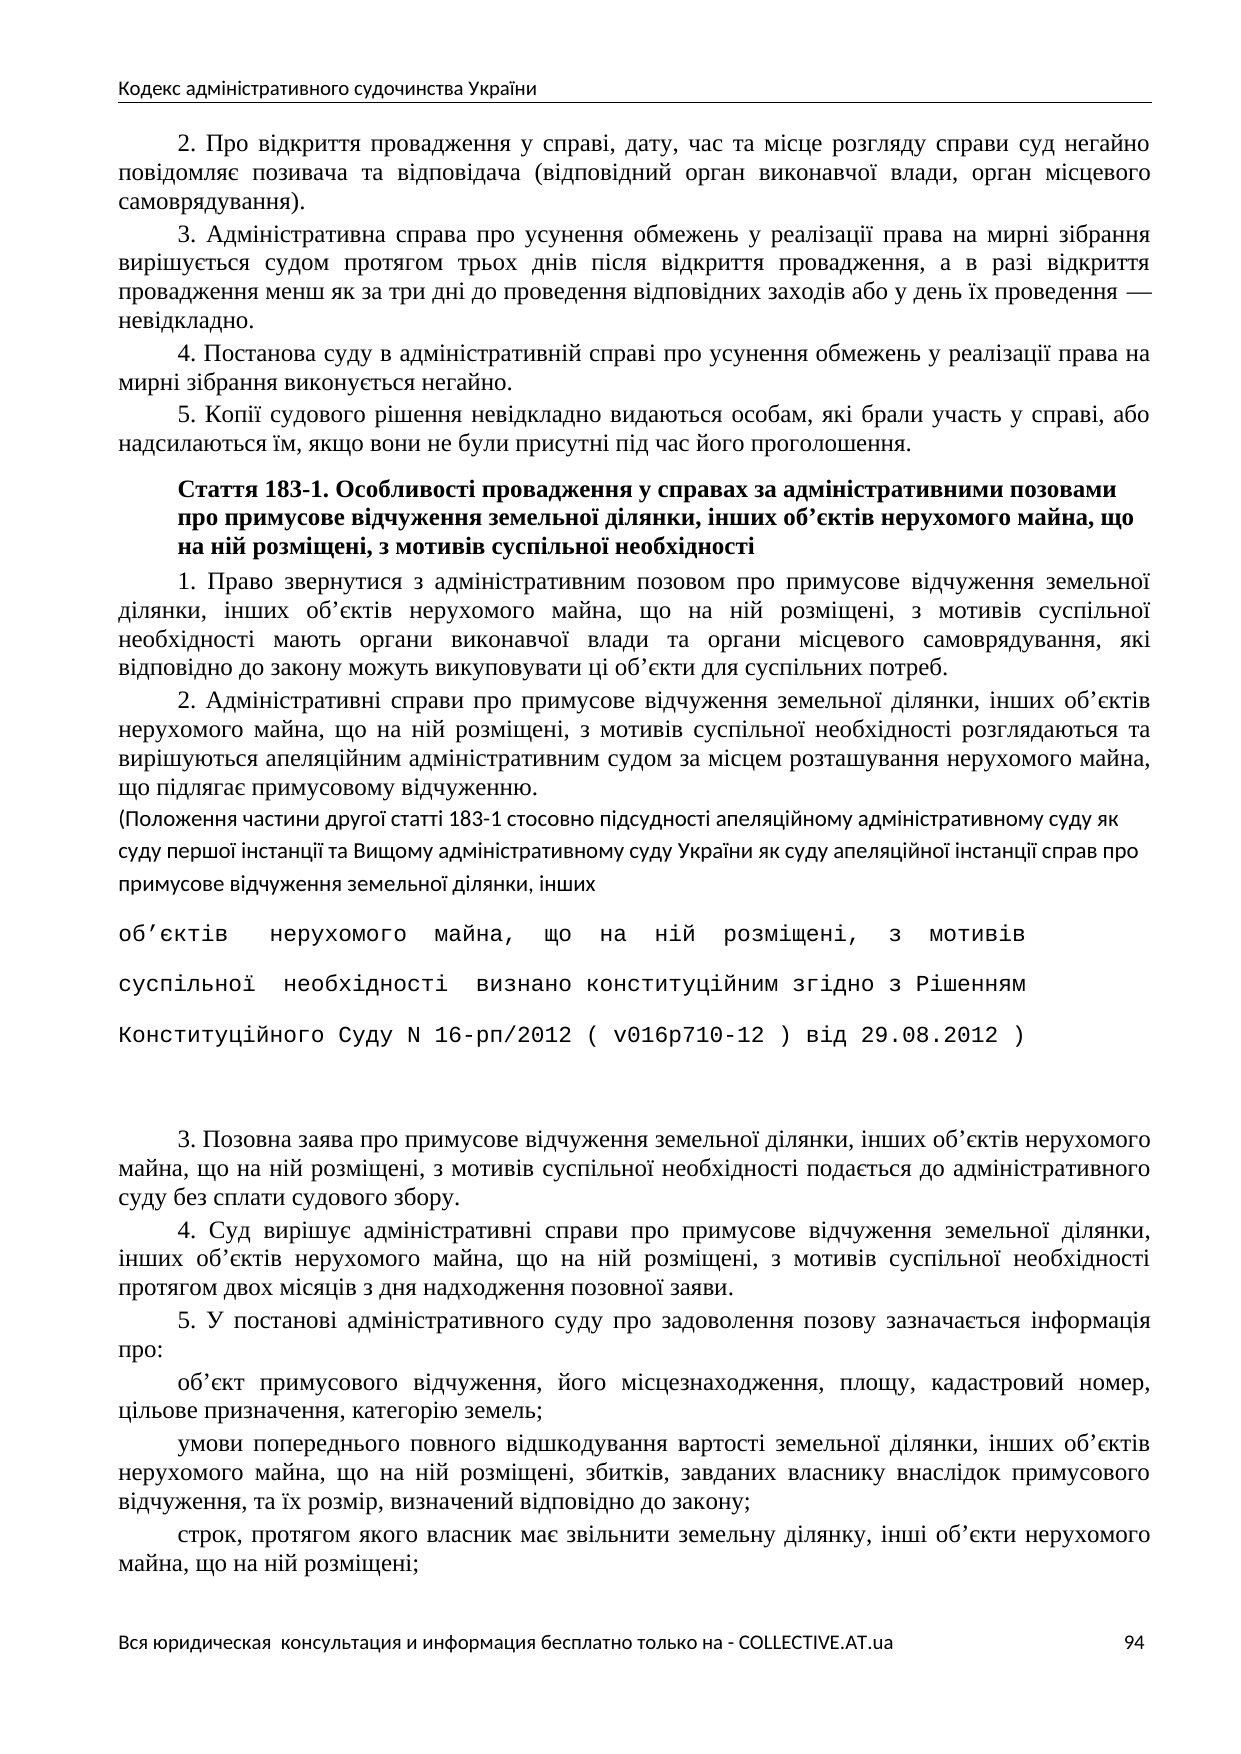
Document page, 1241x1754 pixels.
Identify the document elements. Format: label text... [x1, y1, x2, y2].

text 5. У постанові адміністративного суду про задоволення позову зазначається інформація про: [118, 1305, 1152, 1363]
text 4. Постанова суду в адміністративній справі про усунення обмежень у реалізації права на мирні зібрання виконується негайно. [118, 338, 1152, 395]
text об’єкт примусового відчуження, його місцезнаходження, площу, кадастровий номер, цільове призначення, категорію земель; [118, 1367, 1152, 1424]
text 2. Про відкриття провадження у справі, дату, час та місце розгляду справи суд негайно повідомляє позивача та відповідача (відповідний орган виконавчої влади, орган місцевого самоврядування). [118, 128, 1152, 214]
subtitle Стаття 183-1. Особливості провадження у справах за адміністративними позовами про примусове відчуження земельної ділянки, інших об’єктів нерухомого майна, що на ній розміщені, з мотивів суспільної необхідності [177, 474, 1152, 560]
text строк, протягом якого власник має звільнити земельну ділянку, інші об’єкти нерухомого майна, що на ній розміщені; [118, 1519, 1152, 1576]
text (Положення частини другої статті 183-1 стосовно підсудності апеляційному адміністративному суду як суду першої інстанції та Вищому адміністративному суду України як суду апеляційної інстанції справ про примусове відчуження земельної ділянки, інших [118, 804, 1152, 897]
text об’єктів нерухомого майна, що на ній розміщені, з мотивів [118, 922, 1152, 948]
text суспільної необхідності визнано конституційним згідно з Рішенням [118, 972, 1152, 998]
text Конституційного Суду N 16-рп/2012 ( v016p710-12 ) від 29.08.2012 ) [118, 1023, 1152, 1049]
text 1. Право звернутися з адміністративним позовом про примусове відчуження земельної ділянки, інших об’єктів нерухомого майна, що на ній розміщені, з мотивів суспільної необхідності мають органи виконавчої влади та органи місцевого самоврядування, які відповідно до закону можуть викуповувати ці об’єкти для суспільних потреб. [118, 566, 1152, 681]
text 5. Копії судового рішення невідкладно видаються особам, які брали участь у справі, або надсилаються їм, якщо вони не були присутні під час його проголошення. [118, 399, 1152, 457]
text умови попереднього повного відшкодування вартості земельної ділянки, інших об’єктів нерухомого майна, що на ній розміщені, збитків, завданих власнику внаслідок примусового відчуження, та їх розмір, визначений відповідно до закону; [118, 1428, 1152, 1515]
text 4. Суд вирішує адміністративні справи про примусове відчуження земельної ділянки, інших об’єктів нерухомого майна, що на ній розміщені, з мотивів суспільної необхідності протягом двох місяців з дня надходження позовної заяви. [118, 1215, 1152, 1301]
text 2. Адміністративні справи про примусове відчуження земельної ділянки, інших об’єктів нерухомого майна, що на ній розміщені, з мотивів суспільної необхідності розглядаються та вирішуються апеляційним адміністративним судом за місцем розташування нерухомого майна, що підлягає примусовому відчуженню. [118, 685, 1152, 800]
text 3. Позовна заява про примусове відчуження земельної ділянки, інших об’єктів нерухомого майна, що на ній розміщені, з мотивів суспільної необхідності подається до адміністративного суду без сплати судового збору. [118, 1124, 1152, 1211]
text 3. Адміністративна справа про усунення обмежень у реалізації права на мирні зібрання вирішується судом протягом трьох днів після відкриття провадження, а в разі відкриття провадження менш як за три дні до проведення відповідних заходів або у день їх проведення — невідкладно. [118, 219, 1152, 334]
